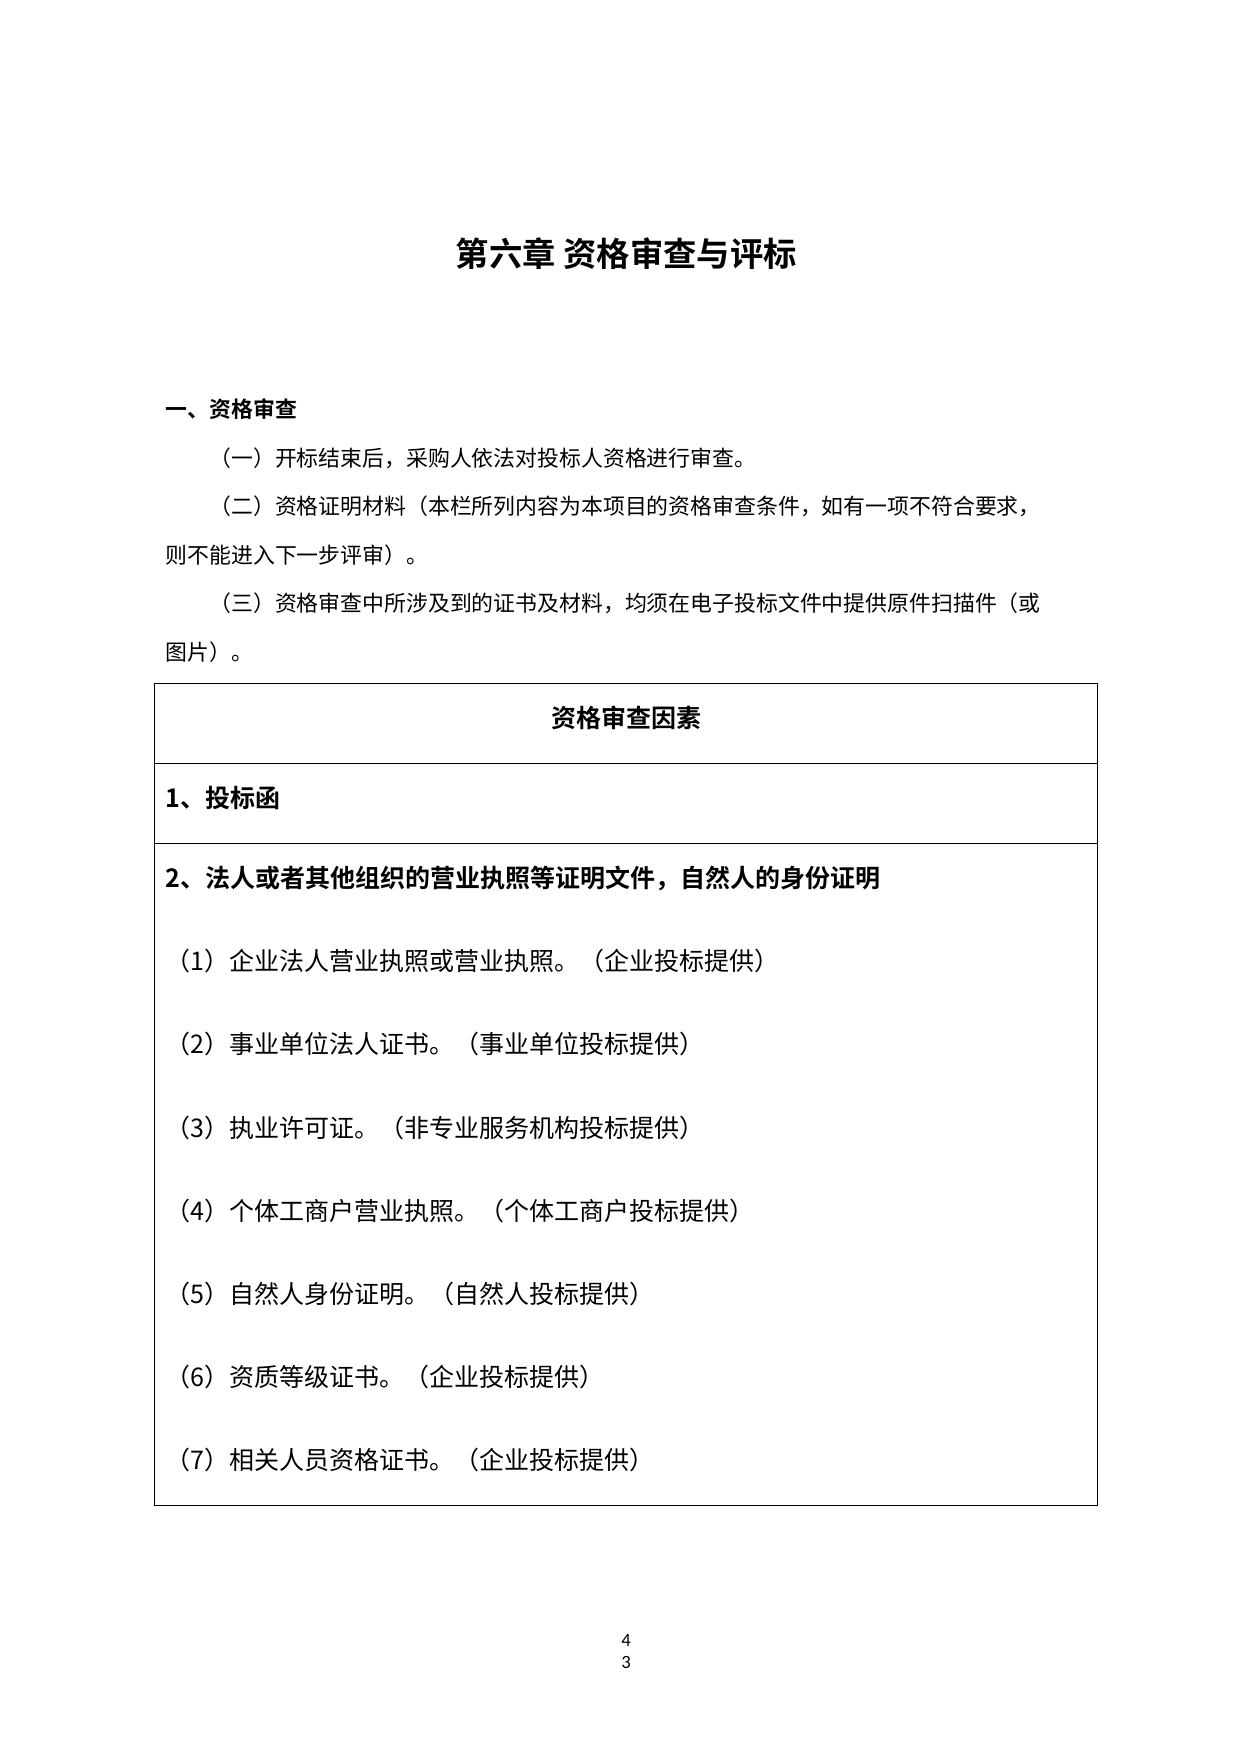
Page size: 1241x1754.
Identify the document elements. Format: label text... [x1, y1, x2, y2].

table_cell 1、投标函 [155, 764, 1097, 843]
table_header 资格审查因素 [155, 684, 1097, 763]
text （二）资格证明材料（本栏所列内容为本项目的资格审查条件，如有一项不符合要求，则不能进入下一步评审）。 [165, 488, 1043, 570]
table_cell 2、法人或者其他组织的营业执照等证明文件，自然人的身份证明 （1）企业法人营业执照或营业执照。（企业投标提供） （2）事业单位法人证书。（事业单位投标提供） （3）执业许可证。（非专业服务机构投标提供） （4）个体工商户营业执照。（个体工商户投标提供） （5）自然人身份证明。（自然人投标提供） （6）资质等级证书。（企业投标提供） （7）相关人员资格证书。（企业投标提供） [155, 844, 1097, 1505]
text （一）开标结束后，采购人依法对投标人资格进行审查。 [165, 440, 1043, 473]
text 一、资格审查 [165, 392, 1087, 424]
text 第六章 资格审查与评标 [165, 219, 1087, 284]
text （三）资格审查中所涉及到的证书及材料，均须在电子投标文件中提供原件扫描件（或图片）。 [165, 586, 1043, 667]
